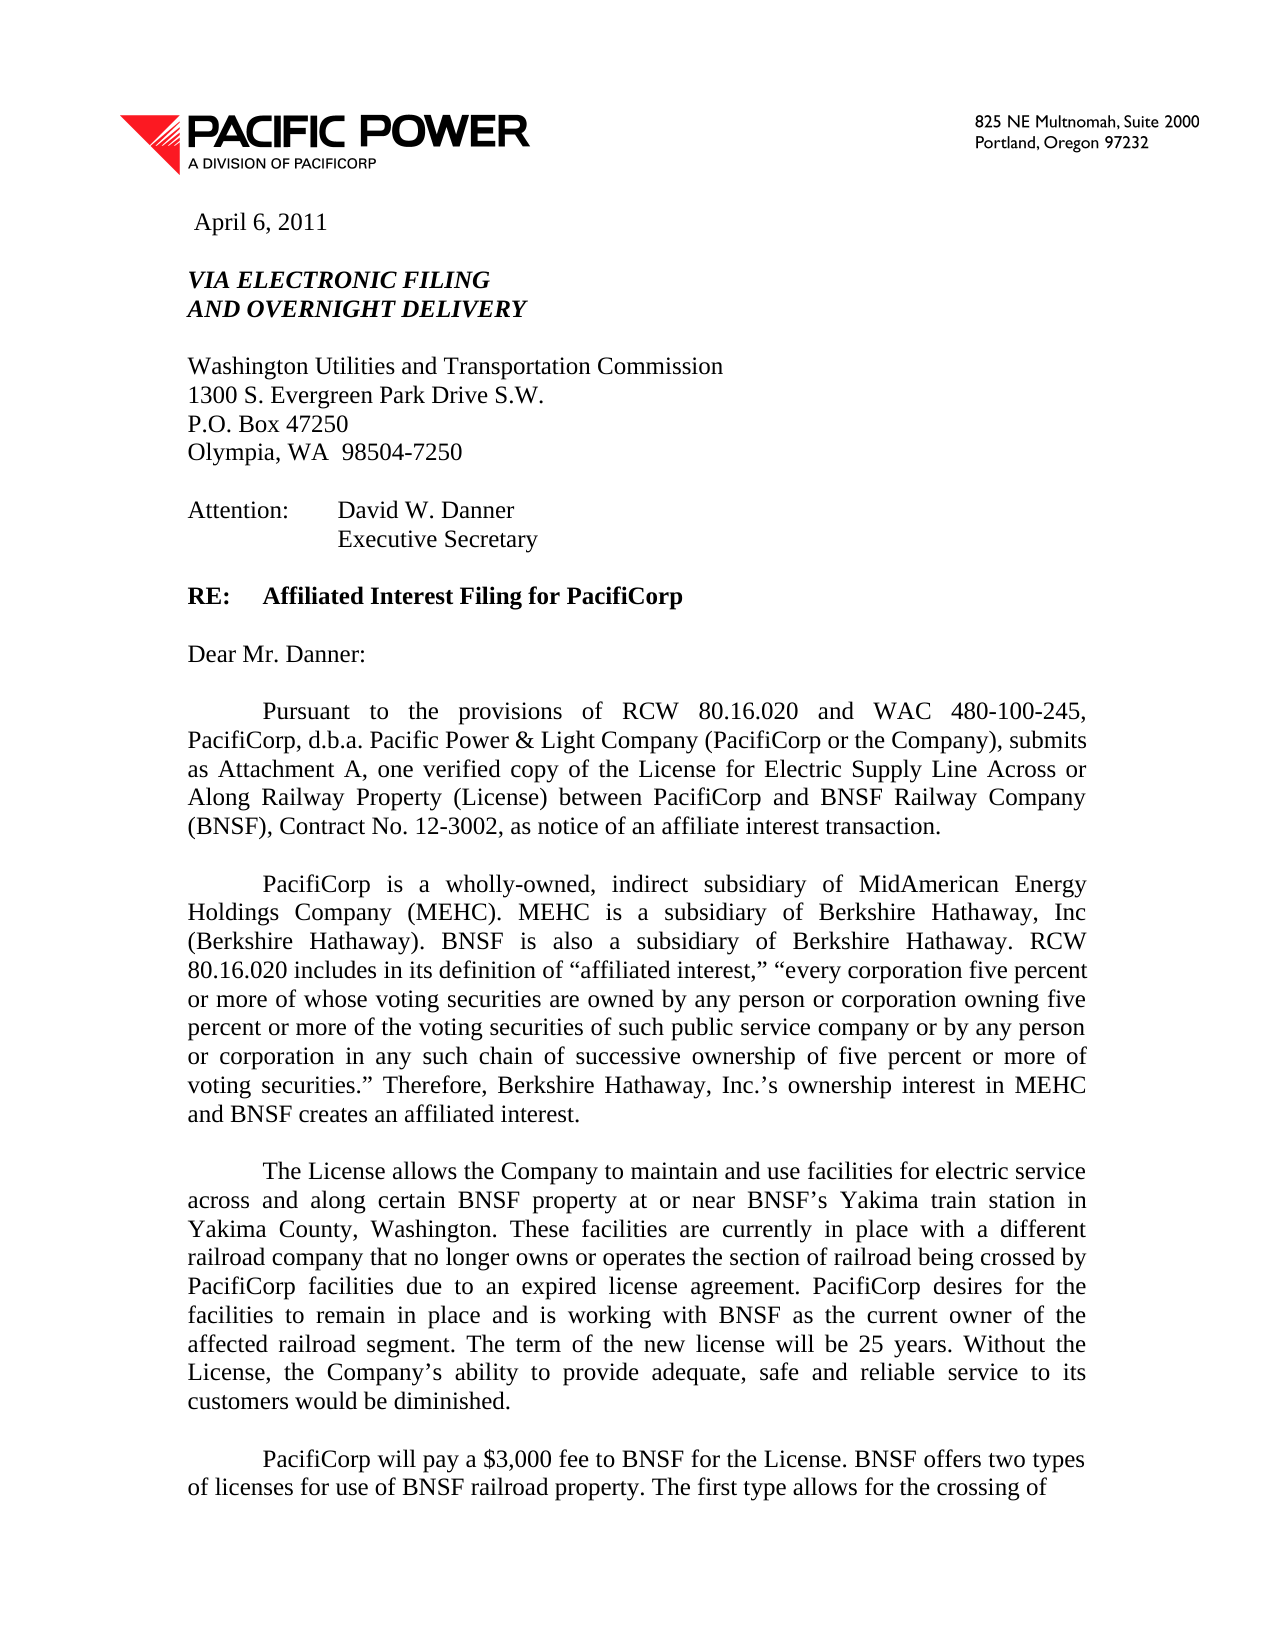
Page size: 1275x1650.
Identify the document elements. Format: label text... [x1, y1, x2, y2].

text The License allows the Company to maintain and use facilities for electric service across and along certain BNSF property at or near BNSF’s Yakima train station in Yakima County, Washington. These facilities are currently in place with a different railroad company that no longer owns or operates the section of railroad being crossed by PacifiCorp facilities due to an expired license agreement. PacifiCorp desires for the facilities to remain in place and is working with BNSF as the current owner of the affected railroad segment. The term of the new license will be 25 years. Without the License, the Company’s ability to provide adequate, safe and reliable service to its customers would be diminished. [187, 1156, 1087, 1415]
text PacifiCorp will pay a $3,000 fee to BNSF for the License. BNSF offers two types of licenses for use of BNSF railroad property. The first type allows for the crossing of [187, 1444, 1087, 1501]
text PacifiCorp is a wholly-owned, indirect subsidiary of MidAmerican Energy Holdings Company (MEHC). MEHC is a subsidiary of Berkshire Hathaway, Inc (Berkshire Hathaway). BNSF is also a subsidiary of Berkshire Hathaway. RCW 80.16.020 includes in its definition of “affiliated interest,” “every corporation five percent or more of whose voting securities are owned by any person or corporation owning five percent or more of the voting securities of such public service company or by any person or corporation in any such chain of successive ownership of five percent or more of voting securities.” Therefore, Berkshire Hathaway, Inc.’s ownership interest in MEHC and BNSF creates an affiliated interest. [187, 869, 1087, 1127]
text OVERNIGHT DELIVERY [187, 294, 1087, 322]
text Dear Mr. Danner: [187, 639, 1087, 667]
picture [120, 112, 1200, 175]
text Utilities and Transportation Commission 1300 S. Evergreen Park Drive S.W. P.O. Box 47250 Olympia, WA 98504-7250 [187, 351, 1087, 466]
text ELECTRONIC FILING [187, 265, 1087, 294]
text RE: Affiliated Interest Filing for PacifiCorp [187, 581, 1087, 610]
text April 6, 2011 [187, 207, 1087, 236]
text Attention: David W. Danner Executive Secretary [187, 495, 1087, 552]
text Pursuant to the provisions of RCW 80.16.020 and 480-100-245, PacifiCorp, d.b.a. Pacific Power & Light Company (PacifiCorp or the Company), submits as Attachment A, one verified copy of the License for Electric Supply Line Across or Along Railway Property (License) between PacifiCorp and BNSF Railway Company (BNSF), Contract No. 12-3002, as notice of an affiliate interest transaction. [187, 696, 1087, 840]
